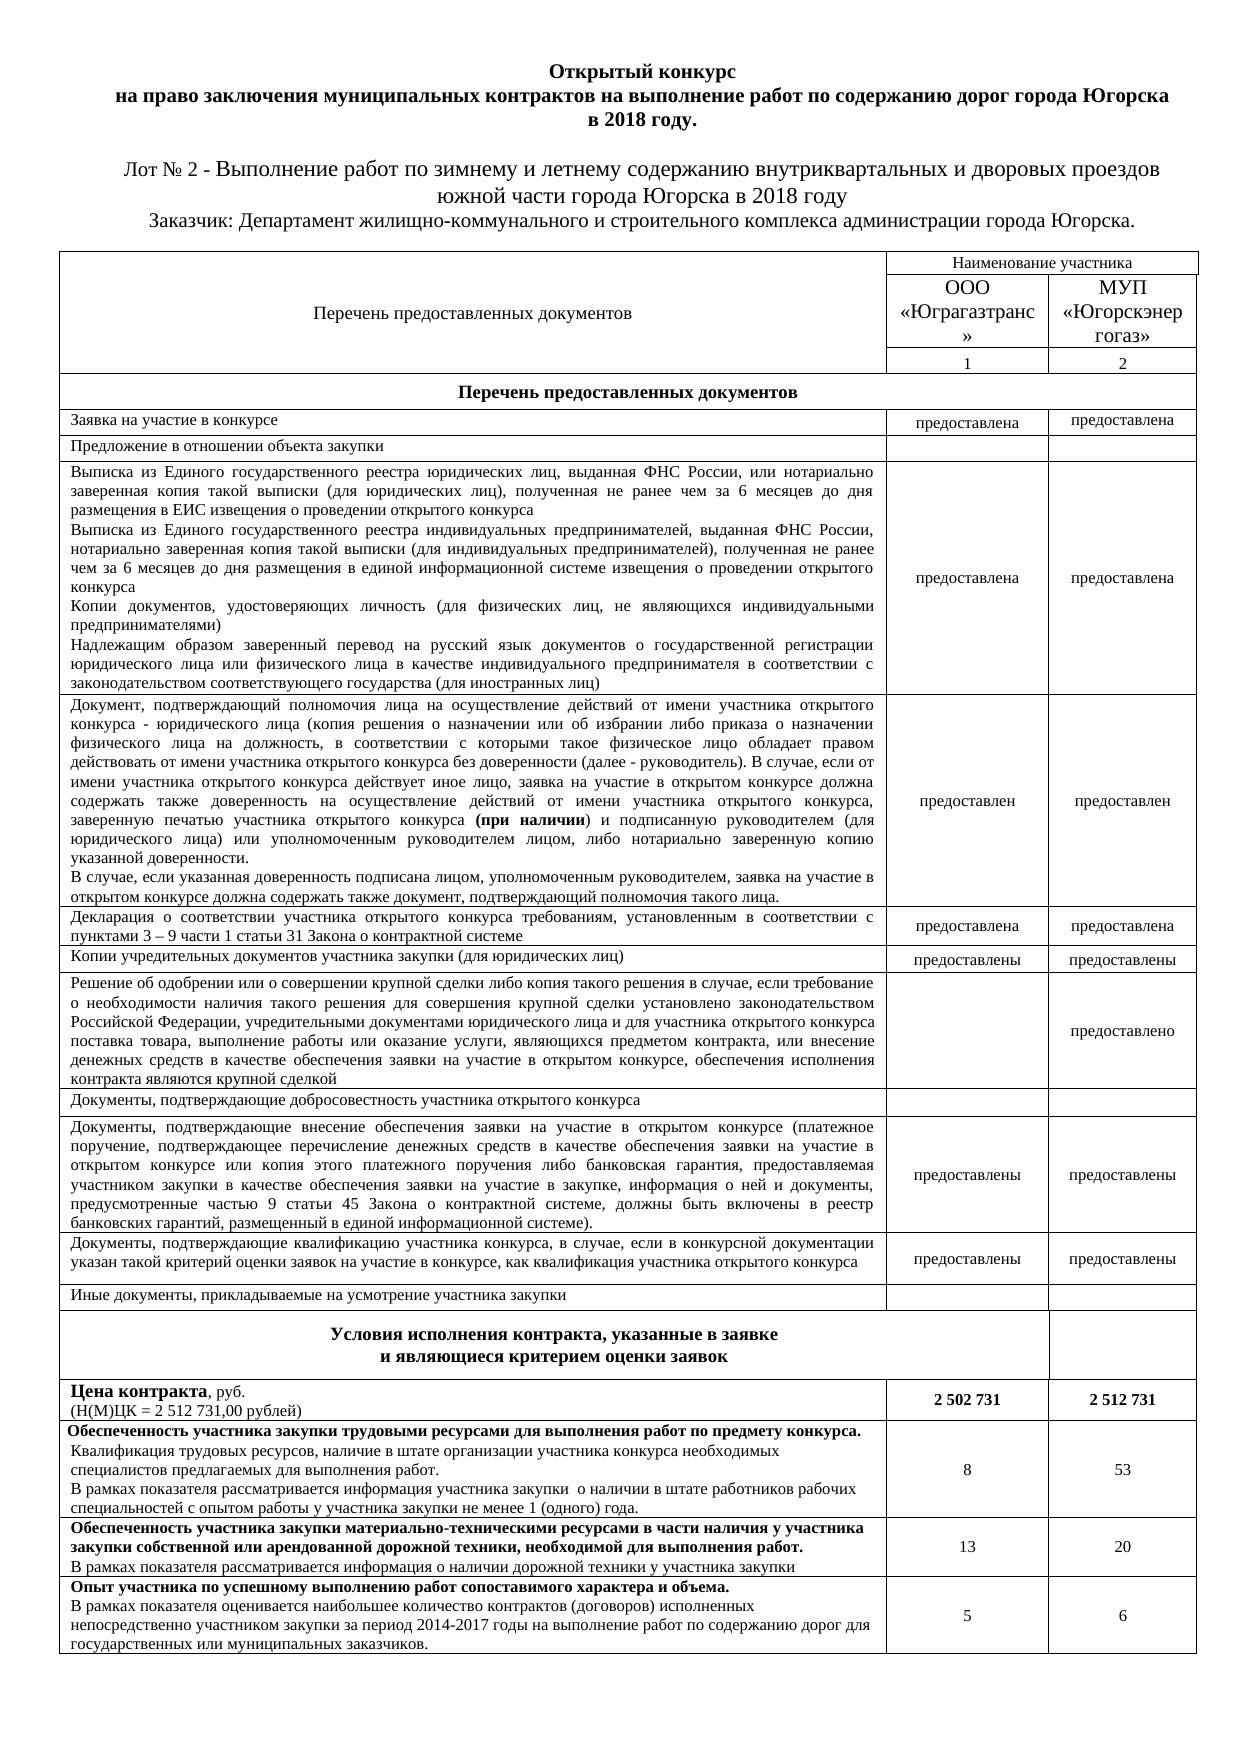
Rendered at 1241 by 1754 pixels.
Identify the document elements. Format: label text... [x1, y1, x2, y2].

table_cell [887, 1089, 1048, 1116]
text Заказчик: Департамент жилищно-коммунального и строительного комплекса администрации города Югорска. [89, 208, 1196, 232]
table_cell Условия исполнения контракта, указанные в заявке и являющиеся критерием оценки заявок [60, 1311, 1049, 1378]
table_cell Обеспеченность участника закупки трудовыми ресурсами для выполнения работ по предмету конкурса. Квалификация трудовых ресурсов, наличие в штате организации участника конкурса необходимых специалистов предлагаемых для выполнения работ. В рамках показателя рассматривается информация участника закупки о наличии в штате работников рабочих специальностей с опытом работы у участника закупки не менее 1 (одного) года. [60, 1421, 886, 1517]
table_cell 13 [887, 1518, 1048, 1576]
table_cell Опыт участника по успешному выполнению работ сопоставимого характера и объема. В рамках показателя оценивается наибольшее количество контрактов (договоров) исполненных непосредственно участником закупки за период 2014-2017 годы на выполнение работ по содержанию дорог для государственных или муниципальных заказчиков. [60, 1577, 886, 1653]
table_cell предоставлены [887, 1117, 1048, 1232]
text в 2018 году. [89, 107, 1196, 131]
table_cell [887, 1285, 1048, 1310]
table_cell предоставлены [1049, 1117, 1196, 1232]
table_cell предоставлен [887, 695, 1048, 906]
table_cell предоставлена [887, 907, 1048, 945]
table_cell 20 [1049, 1518, 1196, 1576]
table_cell Заявка на участие в конкурсе [60, 410, 886, 435]
text Лот № 2 - Выполнение работ по зимнему и летнему содержанию внутриквартальных и дворовых проездов южной части города Югорска в 2018 году [89, 155, 1196, 208]
table_cell предоставлена [1049, 462, 1196, 694]
table_cell 2 512 731 [1049, 1380, 1196, 1420]
table_cell Предложение в отношении объекта закупки [60, 436, 886, 461]
table_cell предоставлено [1049, 973, 1196, 1088]
table_cell 53 [1049, 1421, 1196, 1517]
table_cell предоставлена [1049, 907, 1196, 945]
table_header Перечень предоставленных документов [60, 252, 886, 373]
table_cell МУП «Югорскэнергогаз» [1049, 275, 1196, 347]
table_cell предоставлена [887, 462, 1048, 694]
table_cell Документ, подтверждающий полномочия лица на осуществление действий от имени участника открытого конкурса - юридического лица (копия решения о назначении или об избрании либо приказа о назначении физического лица на должность, в соответствии с которыми такое физическое лицо обладает правом действовать от имени участника открытого конкурса без доверенности (далее - руководитель). В случае, если от имени участника открытого конкурса действует иное лицо, заявка на участие в открытом конкурсе должна содержать также доверенность на осуществление действий от имени участника открытого конкурса, заверенную печатью участника открытого конкурса (при наличии) и подписанную руководителем (для юридического лица) или уполномоченным руководителем лицом, либо нотариально заверенную копию указанной доверенности. В случае, если указанная доверенность подписана лицом, уполномоченным руководителем, заявка на участие в открытом конкурсе должна содержать также документ, подтверждающий полномочия такого лица. [60, 695, 886, 906]
table_cell предоставлен [1049, 695, 1196, 906]
table_cell Цена контракта, руб. (Н(М)ЦК = 2 512 731,00 рублей) [60, 1380, 886, 1420]
table_cell предоставлена [1049, 410, 1196, 435]
table_cell Решение об одобрении или о совершении крупной сделки либо копия такого решения в случае, если требование о необходимости наличия такого решения для совершения крупной сделки установлено законодательством Российской Федерации, учредительными документами юридического лица и для участника открытого конкурса поставка товара, выполнение работы или оказание услуги, являющихся предметом контракта, или внесение денежных средств в качестве обеспечения заявки на участие в открытом конкурсе, обеспечения исполнения контракта являются крупной сделкой [60, 973, 886, 1088]
table_cell предоставлены [887, 1233, 1048, 1284]
table_cell Иные документы, прикладываемые на усмотрение участника закупки [60, 1285, 886, 1310]
table_cell Перечень предоставленных документов [60, 374, 1196, 409]
table_cell [1049, 1089, 1196, 1116]
table_cell [1049, 436, 1196, 461]
table_cell предоставлены [1049, 1233, 1196, 1284]
table_cell [1050, 1311, 1196, 1378]
table_cell Документы, подтверждающие квалификацию участника конкурса, в случае, если в конкурсной документации указан такой критерий оценки заявок на участие в конкурсе, как квалификация участника открытого конкурса [60, 1233, 886, 1284]
table_cell Декларация о соответствии участника открытого конкурса требованиям, установленным в соответствии с пунктами 3 – 9 части 1 статьи 31 Закона о контрактной системе [60, 907, 886, 945]
table_cell [1049, 1285, 1196, 1310]
table_cell предоставлены [887, 946, 1048, 972]
table_cell 6 [1049, 1577, 1196, 1653]
text Открытый конкурс [89, 59, 1196, 83]
table_cell Документы, подтверждающие внесение обеспечения заявки на участие в открытом конкурсе (платежное поручение, подтверждающее перечисление денежных средств в качестве обеспечения заявки на участие в открытом конкурсе или копия этого платежного поручения либо банковская гарантия, предоставляемая участником закупки в качестве обеспечения заявки на участие в закупке, информация о ней и документы, предусмотренные частью 9 статьи 45 Закона о контрактной системе, должны быть включены в реестр банковских гарантий, размещенный в единой информационной системе). [60, 1117, 886, 1232]
table_cell Документы, подтверждающие добросовестность участника открытого конкурса [60, 1089, 886, 1116]
table_cell предоставлены [1049, 946, 1196, 972]
table_cell [887, 436, 1048, 461]
table_cell ООО «Юграгазтранс» [887, 275, 1048, 347]
text на право заключения муниципальных контрактов на выполнение работ по содержанию дорог города Югорска [89, 83, 1196, 107]
table_cell Обеспеченность участника закупки материально-техническими ресурсами в части наличия у участника закупки собственной или арендованной дорожной техники, необходимой для выполнения работ. В рамках показателя рассматривается информация о наличии дорожной техники у участника закупки [60, 1518, 886, 1576]
table_cell 2 [1049, 348, 1196, 373]
table_cell [887, 973, 1048, 1088]
table_cell 8 [887, 1421, 1048, 1517]
table_cell 1 [887, 348, 1048, 373]
table_header Наименование участника [887, 252, 1198, 273]
table_cell Копии учредительных документов участника закупки (для юридических лиц) [60, 946, 886, 972]
table_cell предоставлена [887, 410, 1048, 435]
table_cell Выписка из Единого государственного реестра юридических лиц, выданная ФНС России, или нотариально заверенная копия такой выписки (для юридических лиц), полученная не ранее чем за 6 месяцев до дня размещения в ЕИС извещения о проведении открытого конкурса Выписка из Единого государственного реестра индивидуальных предпринимателей, выданная ФНС России, нотариально заверенная копия такой выписки (для индивидуальных предпринимателей), полученная не ранее чем за 6 месяцев до дня размещения в единой информационной системе извещения о проведении открытого конкурса Копии документов, удостоверяющих личность (для физических лиц, не являющихся индивидуальными предпринимателями) Надлежащим образом заверенный перевод на русский язык документов о государственной регистрации юридического лица или физического лица в качестве индивидуального предпринимателя в соответствии с законодательством соответствующего государства (для иностранных лиц) [60, 462, 886, 694]
table_cell 2 502 731 [887, 1380, 1048, 1420]
table_cell 5 [887, 1577, 1048, 1653]
